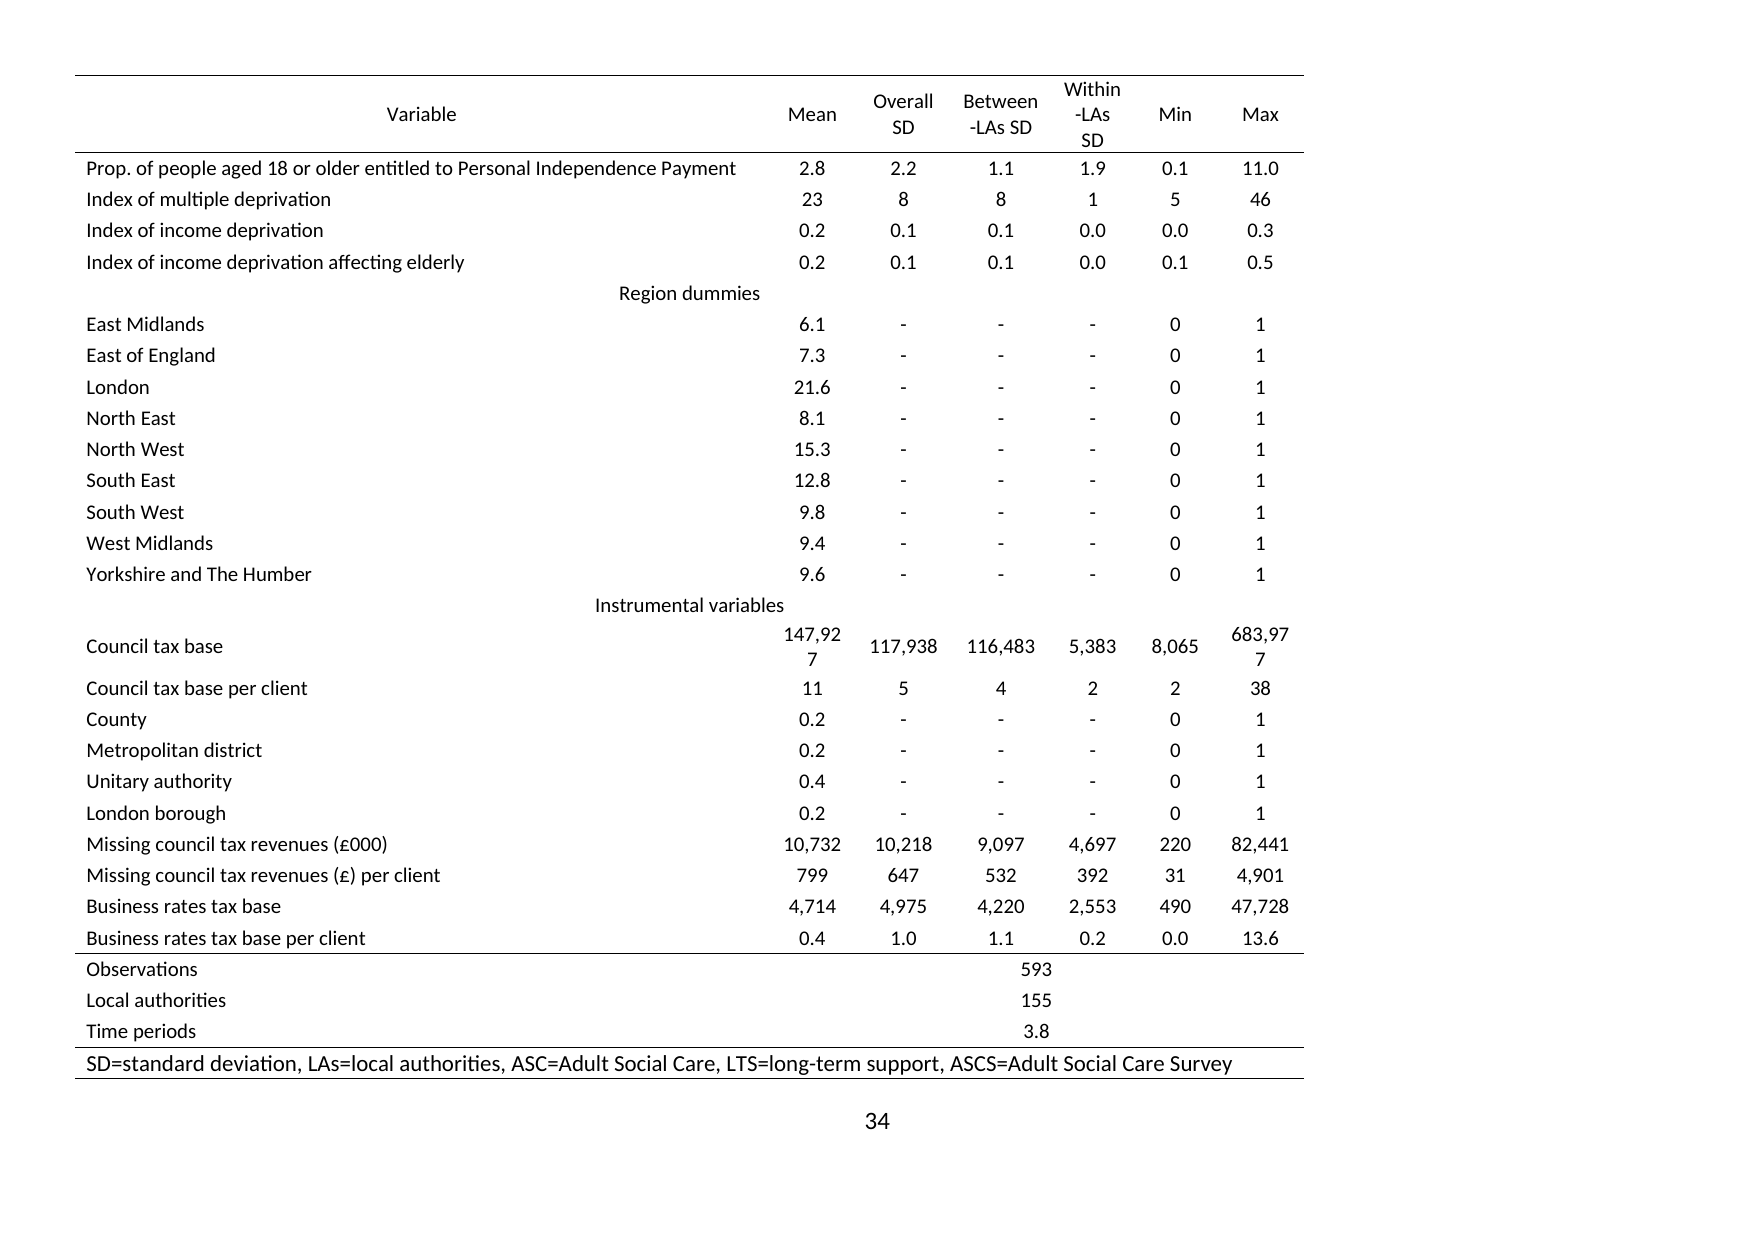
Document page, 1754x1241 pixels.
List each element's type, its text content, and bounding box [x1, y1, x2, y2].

table_cell Missing council tax revenues (£) per client [75, 859, 768, 891]
table_cell 10,218 [856, 828, 951, 859]
table_cell 23 [768, 184, 856, 215]
table_cell 10,732 [768, 828, 856, 859]
table_cell 9,097 [951, 828, 1051, 859]
table_cell 0.5 [1216, 246, 1304, 277]
table_cell 1 [1216, 797, 1304, 828]
table_cell East of England [75, 340, 768, 371]
table_cell 0 [1134, 797, 1216, 828]
table_cell - [856, 340, 951, 371]
table_cell - [856, 465, 951, 496]
table_cell 4,220 [951, 891, 1051, 922]
table_cell - [951, 527, 1051, 558]
table_cell 8,065 [1134, 621, 1216, 672]
table_cell Region dummies [75, 277, 1304, 308]
table_cell 0.3 [1216, 215, 1304, 246]
table_cell 2.8 [768, 153, 856, 183]
table_cell County [75, 703, 768, 734]
table_cell 4,975 [856, 891, 951, 922]
table_cell 11.0 [1216, 153, 1304, 183]
table_cell - [1051, 703, 1134, 734]
table_cell 4,714 [768, 891, 856, 922]
table_cell 0.2 [1051, 922, 1134, 953]
table_cell 21.6 [768, 371, 856, 402]
table_cell 4,697 [1051, 828, 1134, 859]
table_cell 1 [1216, 734, 1304, 766]
table_cell - [856, 434, 951, 465]
table_cell 0 [1134, 465, 1216, 496]
table_cell 147,927 [768, 621, 856, 672]
table_cell 3.8 [768, 1016, 1304, 1047]
table_cell - [951, 434, 1051, 465]
table_cell Council tax base per client [75, 672, 768, 703]
table_cell 532 [951, 859, 1051, 891]
table_cell 8 [951, 184, 1051, 215]
table_cell 1 [1216, 703, 1304, 734]
table_cell 2,553 [1051, 891, 1134, 922]
table_cell 0 [1134, 703, 1216, 734]
table_cell 0.1 [1134, 153, 1216, 183]
table_cell 593 [768, 954, 1304, 984]
table_cell - [1051, 402, 1134, 433]
table_cell SD=standard deviation, LAs=local authorities, ASC=Adult Social Care, LTS=long-term support, ASCS=Adult Social Care Survey [75, 1048, 1304, 1078]
table_cell 0.0 [1134, 922, 1216, 953]
table_cell - [951, 496, 1051, 527]
table_cell 1 [1216, 434, 1304, 465]
table_cell South West [75, 496, 768, 527]
table_cell 0 [1134, 527, 1216, 558]
table_cell 1 [1216, 496, 1304, 527]
table_cell - [856, 309, 951, 340]
table_header Mean [768, 76, 856, 152]
table_cell 15.3 [768, 434, 856, 465]
table_cell 82,441 [1216, 828, 1304, 859]
table_cell Index of income deprivation affecting elderly [75, 246, 768, 277]
table_header Variable [75, 76, 768, 152]
table_cell 1 [1216, 465, 1304, 496]
table_cell Time periods [75, 1016, 768, 1047]
table_cell 0 [1134, 559, 1216, 590]
table_cell Index of income deprivation [75, 215, 768, 246]
table_cell - [951, 559, 1051, 590]
table_cell Council tax base [75, 621, 768, 672]
table_cell - [951, 703, 1051, 734]
table_header Between-LAs SD [951, 76, 1051, 152]
table_cell 0 [1134, 496, 1216, 527]
table_cell North East [75, 402, 768, 433]
table_cell - [1051, 465, 1134, 496]
table_header Overall SD [856, 76, 951, 152]
table_cell 0.1 [951, 246, 1051, 277]
table_header Max [1216, 76, 1304, 152]
table_cell East Midlands [75, 309, 768, 340]
table_cell Prop. of people aged 18 or older entitled to Personal Independence Payment [75, 153, 768, 183]
table_cell 0 [1134, 434, 1216, 465]
table_cell 11 [768, 672, 856, 703]
table_cell 0 [1134, 766, 1216, 797]
table_cell Local authorities [75, 984, 768, 1016]
table_cell 0.2 [768, 215, 856, 246]
table_cell 1 [1051, 184, 1134, 215]
table_cell 0 [1134, 309, 1216, 340]
table_cell 0.0 [1051, 215, 1134, 246]
table_cell 8.1 [768, 402, 856, 433]
table_cell - [856, 402, 951, 433]
table_cell 9.6 [768, 559, 856, 590]
table_cell 0.1 [1134, 246, 1216, 277]
table_cell 4 [951, 672, 1051, 703]
table_cell 1 [1216, 766, 1304, 797]
table_cell 9.4 [768, 527, 856, 558]
table_cell 31 [1134, 859, 1216, 891]
table_cell 7.3 [768, 340, 856, 371]
table_cell - [951, 340, 1051, 371]
table_cell 0.2 [768, 734, 856, 766]
table_cell 46 [1216, 184, 1304, 215]
table_cell - [951, 371, 1051, 402]
table_cell 1.1 [951, 922, 1051, 953]
table_cell Yorkshire and The Humber [75, 559, 768, 590]
table_cell North West [75, 434, 768, 465]
table_cell - [1051, 340, 1134, 371]
table_cell Missing council tax revenues (£000) [75, 828, 768, 859]
table_cell 0 [1134, 734, 1216, 766]
table_cell - [1051, 559, 1134, 590]
table_cell 0.1 [951, 215, 1051, 246]
table_cell 38 [1216, 672, 1304, 703]
table_cell 12.8 [768, 465, 856, 496]
table_cell Business rates tax base per client [75, 922, 768, 953]
table_cell 799 [768, 859, 856, 891]
table_cell - [951, 309, 1051, 340]
table_cell 8 [856, 184, 951, 215]
table_cell 1 [1216, 402, 1304, 433]
table_cell 155 [768, 984, 1304, 1016]
table_cell 0.4 [768, 922, 856, 953]
table_cell 220 [1134, 828, 1216, 859]
table_cell 9.8 [768, 496, 856, 527]
table_cell 1.0 [856, 922, 951, 953]
table_cell 0.1 [856, 215, 951, 246]
table_cell 0.2 [768, 246, 856, 277]
table_cell 0.4 [768, 766, 856, 797]
table_cell 5 [1134, 184, 1216, 215]
table_cell 647 [856, 859, 951, 891]
table_cell 116,483 [951, 621, 1051, 672]
table_cell - [856, 797, 951, 828]
table_cell 0 [1134, 340, 1216, 371]
table_cell 0.0 [1051, 246, 1134, 277]
table_cell Unitary authority [75, 766, 768, 797]
table_cell 0 [1134, 402, 1216, 433]
table_cell Metropolitan district [75, 734, 768, 766]
table_cell London [75, 371, 768, 402]
table_cell Instrumental variables [75, 590, 1304, 621]
table_cell - [1051, 371, 1134, 402]
table_cell 117,938 [856, 621, 951, 672]
table_cell 1 [1216, 309, 1304, 340]
table_cell 0 [1134, 371, 1216, 402]
table_cell 683,977 [1216, 621, 1304, 672]
table_cell 0.2 [768, 797, 856, 828]
table_cell 490 [1134, 891, 1216, 922]
table_cell - [856, 703, 951, 734]
table_cell 0.0 [1134, 215, 1216, 246]
table_cell 5,383 [1051, 621, 1134, 672]
table_cell 2.2 [856, 153, 951, 183]
table_cell 1 [1216, 559, 1304, 590]
table_cell 13.6 [1216, 922, 1304, 953]
table_cell 1 [1216, 371, 1304, 402]
table_cell 5 [856, 672, 951, 703]
table_cell - [1051, 766, 1134, 797]
table_cell West Midlands [75, 527, 768, 558]
table_cell 6.1 [768, 309, 856, 340]
table_cell 2 [1134, 672, 1216, 703]
table_cell 392 [1051, 859, 1134, 891]
table_cell 1 [1216, 527, 1304, 558]
table_cell - [1051, 496, 1134, 527]
table_cell 0.2 [768, 703, 856, 734]
table_cell London borough [75, 797, 768, 828]
table_cell 1.9 [1051, 153, 1134, 183]
table_cell - [1051, 734, 1134, 766]
table_cell 4,901 [1216, 859, 1304, 891]
table_cell - [856, 527, 951, 558]
table_cell - [951, 766, 1051, 797]
table_cell - [951, 797, 1051, 828]
table_cell - [1051, 797, 1134, 828]
table_cell - [1051, 309, 1134, 340]
table_cell Index of multiple deprivation [75, 184, 768, 215]
table_cell Observations [75, 954, 768, 984]
table_cell South East [75, 465, 768, 496]
table_cell 1.1 [951, 153, 1051, 183]
table_cell - [951, 402, 1051, 433]
table_header Min [1134, 76, 1216, 152]
table_cell - [951, 465, 1051, 496]
table_cell - [951, 734, 1051, 766]
table_header Within-LAs SD [1051, 76, 1134, 152]
table_cell - [856, 559, 951, 590]
table_cell Business rates tax base [75, 891, 768, 922]
table_cell - [856, 496, 951, 527]
table_cell 2 [1051, 672, 1134, 703]
table_cell 47,728 [1216, 891, 1304, 922]
table_cell - [856, 734, 951, 766]
table_cell - [1051, 434, 1134, 465]
table_cell - [856, 766, 951, 797]
table_cell 0.1 [856, 246, 951, 277]
table_cell - [1051, 527, 1134, 558]
table_cell - [856, 371, 951, 402]
table_cell 1 [1216, 340, 1304, 371]
